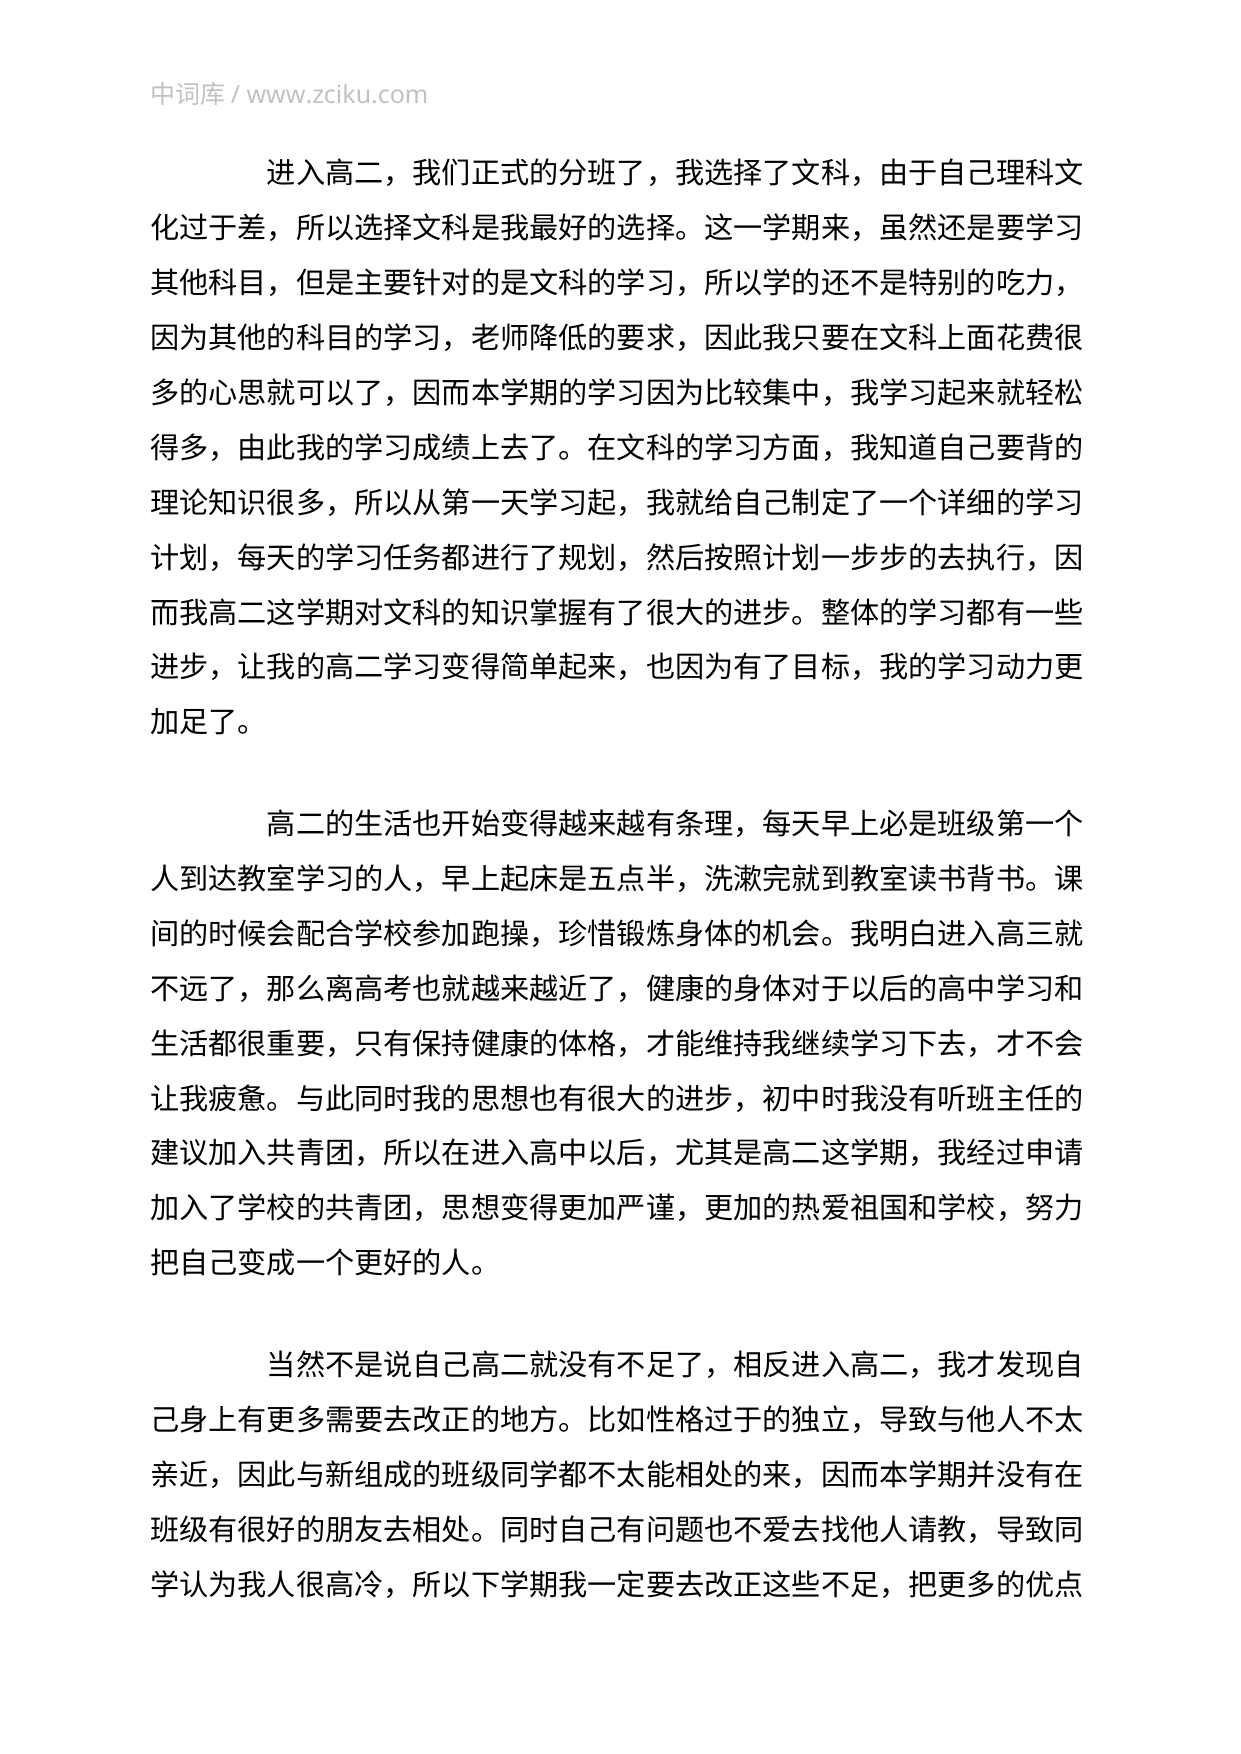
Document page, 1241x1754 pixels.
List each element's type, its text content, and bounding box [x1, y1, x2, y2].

text 进入高二，我们正式的分班了，我选择了文科，由于自己理科文化过于差，所以选择文科是我最好的选择。这一学期来，虽然还是要学习其他科目，但是主要针对的是文科的学习，所以学的还不是特别的吃力，因为其他的科目的学习，老师降低的要求，因此我只要在文科上面花费很多的心思就可以了，因而本学期的学习因为比较集中，我学习起来就轻松得多，由此我的学习成绩上去了。在文科的学习方面，我知道自己要背的理论知识很多，所以从第一天学习起，我就给自己制定了一个详细的学习计划，每天的学习任务都进行了规划，然后按照计划一步步的去执行，因而我高二这学期对文科的知识掌握有了很大的进步。整体的学习都有一些进步，让我的高二学习变得简单起来，也因为有了目标，我的学习动力更加足了。 [150, 150, 1090, 741]
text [150, 1342, 1090, 1603]
text 高二的生活也开始变得越来越有条理，每天早上必是班级第一个人到达教室学习的人，早上起床是五点半，洗漱完就到教室读书背书。课间的时候会配合学校参加跑操，珍惜锻炼身体的机会。我明白进入高三就不远了，那么离高考也就越来越近了，健康的身体对于以后的高中学习和生活都很重要，只有保持健康的体格，才能维持我继续学习下去，才不会让我疲惫。与此同时我的思想也有很大的进步，初中时我没有听班主任的建议加入共青团，所以在进入高中以后，尤其是高二这学期，我经过申请加入了学校的共青团，思想变得更加严谨，更加的热爱祖国和学校，努力把自己变成一个更好的人。 [150, 801, 1090, 1282]
